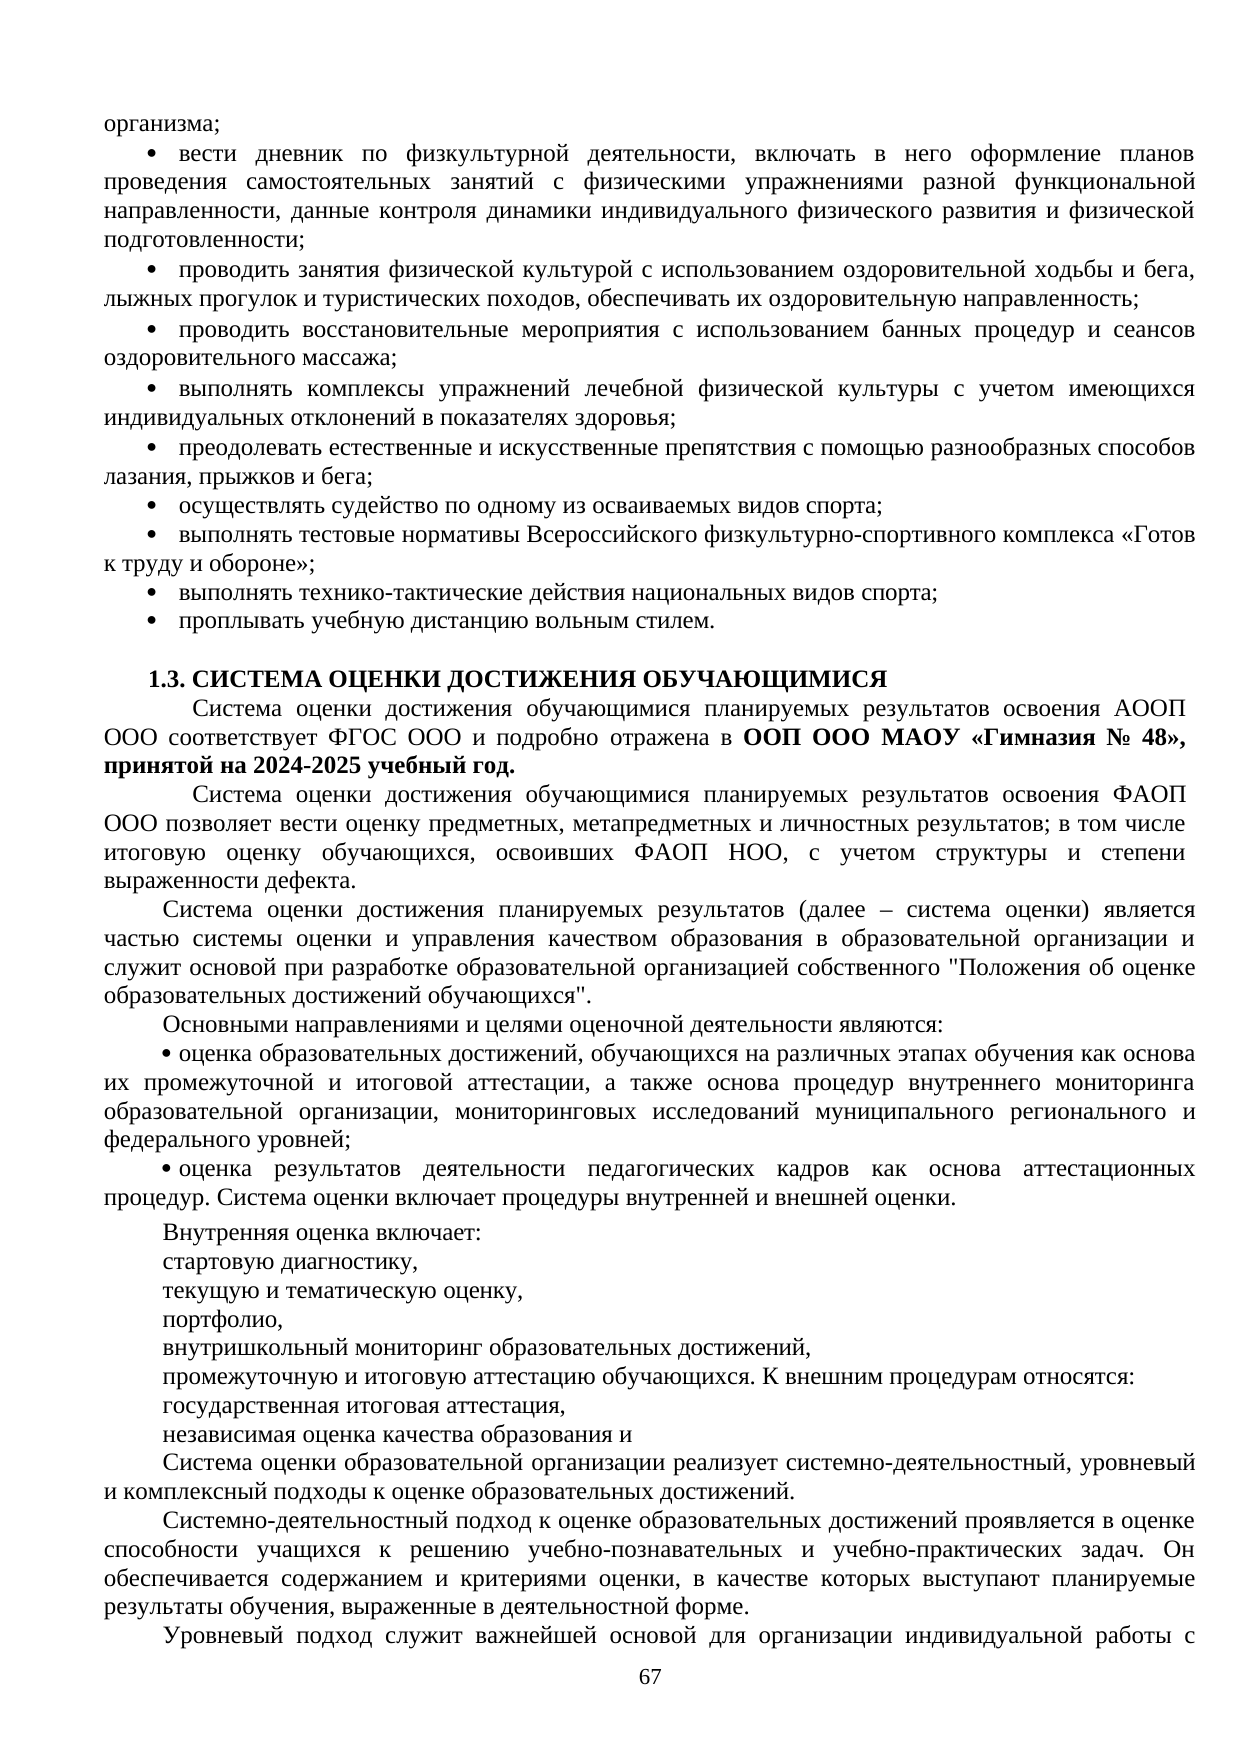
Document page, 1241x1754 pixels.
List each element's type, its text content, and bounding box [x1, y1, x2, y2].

list промежуточную и итоговую аттестацию обучающихся. К внешним процедурам относятся: [162, 1361, 1196, 1390]
text 1.3. СИСТЕМА ОЦЕНКИ ДОСТИЖЕНИЯ ОБУЧАЮЩИМИСЯ [103, 664, 1197, 693]
list внутришкольный мониторинг образовательных достижений, [162, 1332, 1196, 1361]
list независимая оценка качества образования и [162, 1419, 1196, 1447]
text Внутренняя оценка включает: [103, 1217, 1196, 1246]
list оценка образовательных достижений, обучающихся на различных этапах обучения как основа их промежуточной и итоговой аттестации, а также основа процедур внутреннего мониторинга образовательной организации, мониторинговых исследований муниципального регионального и федерального уровней; [103, 1038, 1196, 1153]
text Основными направлениями и целями оценочной деятельности являются: [103, 1009, 1196, 1038]
text Система оценки достижения обучающимися планируемых результатов освоения ФАОП ООО позволяет вести оценку предметных, метапредметных и личностных результатов; в том числе итоговую оценку обучающихся, освоивших ФАОП НОО, с учетом структуры и степени выраженности дефекта. [103, 779, 1186, 894]
list преодолевать естественные и искусственные препятствия с помощью разнообразных способов лазания, прыжков и бега; [103, 432, 1196, 490]
list портфолио, [162, 1304, 1196, 1332]
list оценка результатов деятельности педагогических кадров как основа аттестационных процедур. Система оценки включает процедуры внутренней и внешней оценки. [103, 1153, 1196, 1211]
text Системно-деятельностный подход к оценке образовательных достижений проявляется в оценке способности учащихся к решению учебно-познавательных и учебно-практических задач. Он обеспечивается содержанием и критериями оценки, в качестве которых выступают планируемые результаты обучения, выраженные в деятельностной форме. [103, 1505, 1196, 1620]
text Система оценки достижения планируемых результатов (далее – система оценки) является частью системы оценки и управления качеством образования в образовательной организации и служит основой при разработке образовательной организацией собственного "Положения об оценке образовательных достижений обучающихся". [103, 894, 1196, 1009]
list государственная итоговая аттестация, [162, 1390, 1196, 1419]
text Система оценки образовательной организации реализует системно-деятельностный, уровневый и комплексный подходы к оценке образовательных достижений. [103, 1447, 1196, 1505]
list проводить восстановительные мероприятия с использованием банных процедур и сеансов оздоровительного массажа; [103, 314, 1196, 371]
list текущую и тематическую оценку, [162, 1275, 1196, 1304]
list выполнять комплексы упражнений лечебной физической культуры с учетом имеющихся индивидуальных отклонений в показателях здоровья; [103, 373, 1196, 431]
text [103, 1620, 1196, 1649]
list проплывать учебную дистанцию вольным стилем. [103, 605, 1196, 634]
list проводить занятия физической культурой с использованием оздоровительной ходьбы и бега, лыжных прогулок и туристических походов, обеспечивать их оздоровительную направленность; [103, 254, 1196, 311]
list выполнять технико-тактические действия национальных видов спорта; [103, 577, 1196, 605]
list осуществлять судейство по одному из осваиваемых видов спорта; [103, 490, 1196, 518]
text Система оценки достижения обучающимися планируемых результатов освоения АООП ООО соответствует ФГОС ООО и подробно отражена в ООП ООО МАОУ «Гимназия № 48», принятой на 2024-2025 учебный год. [103, 693, 1186, 779]
list вести дневник по физкультурной деятельности, включать в него оформление планов проведения самостоятельных занятий с физическими упражнениями разной функциональной направленности, данные контроля динамики индивидуального физического развития и физической подготовленности; [103, 138, 1196, 253]
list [103, 108, 1196, 137]
list выполнять тестовые нормативы Всероссийского физкультурно-спортивного комплекса «Готов к труду и обороне»; [103, 519, 1196, 577]
list стартовую диагностику, [162, 1246, 1196, 1275]
